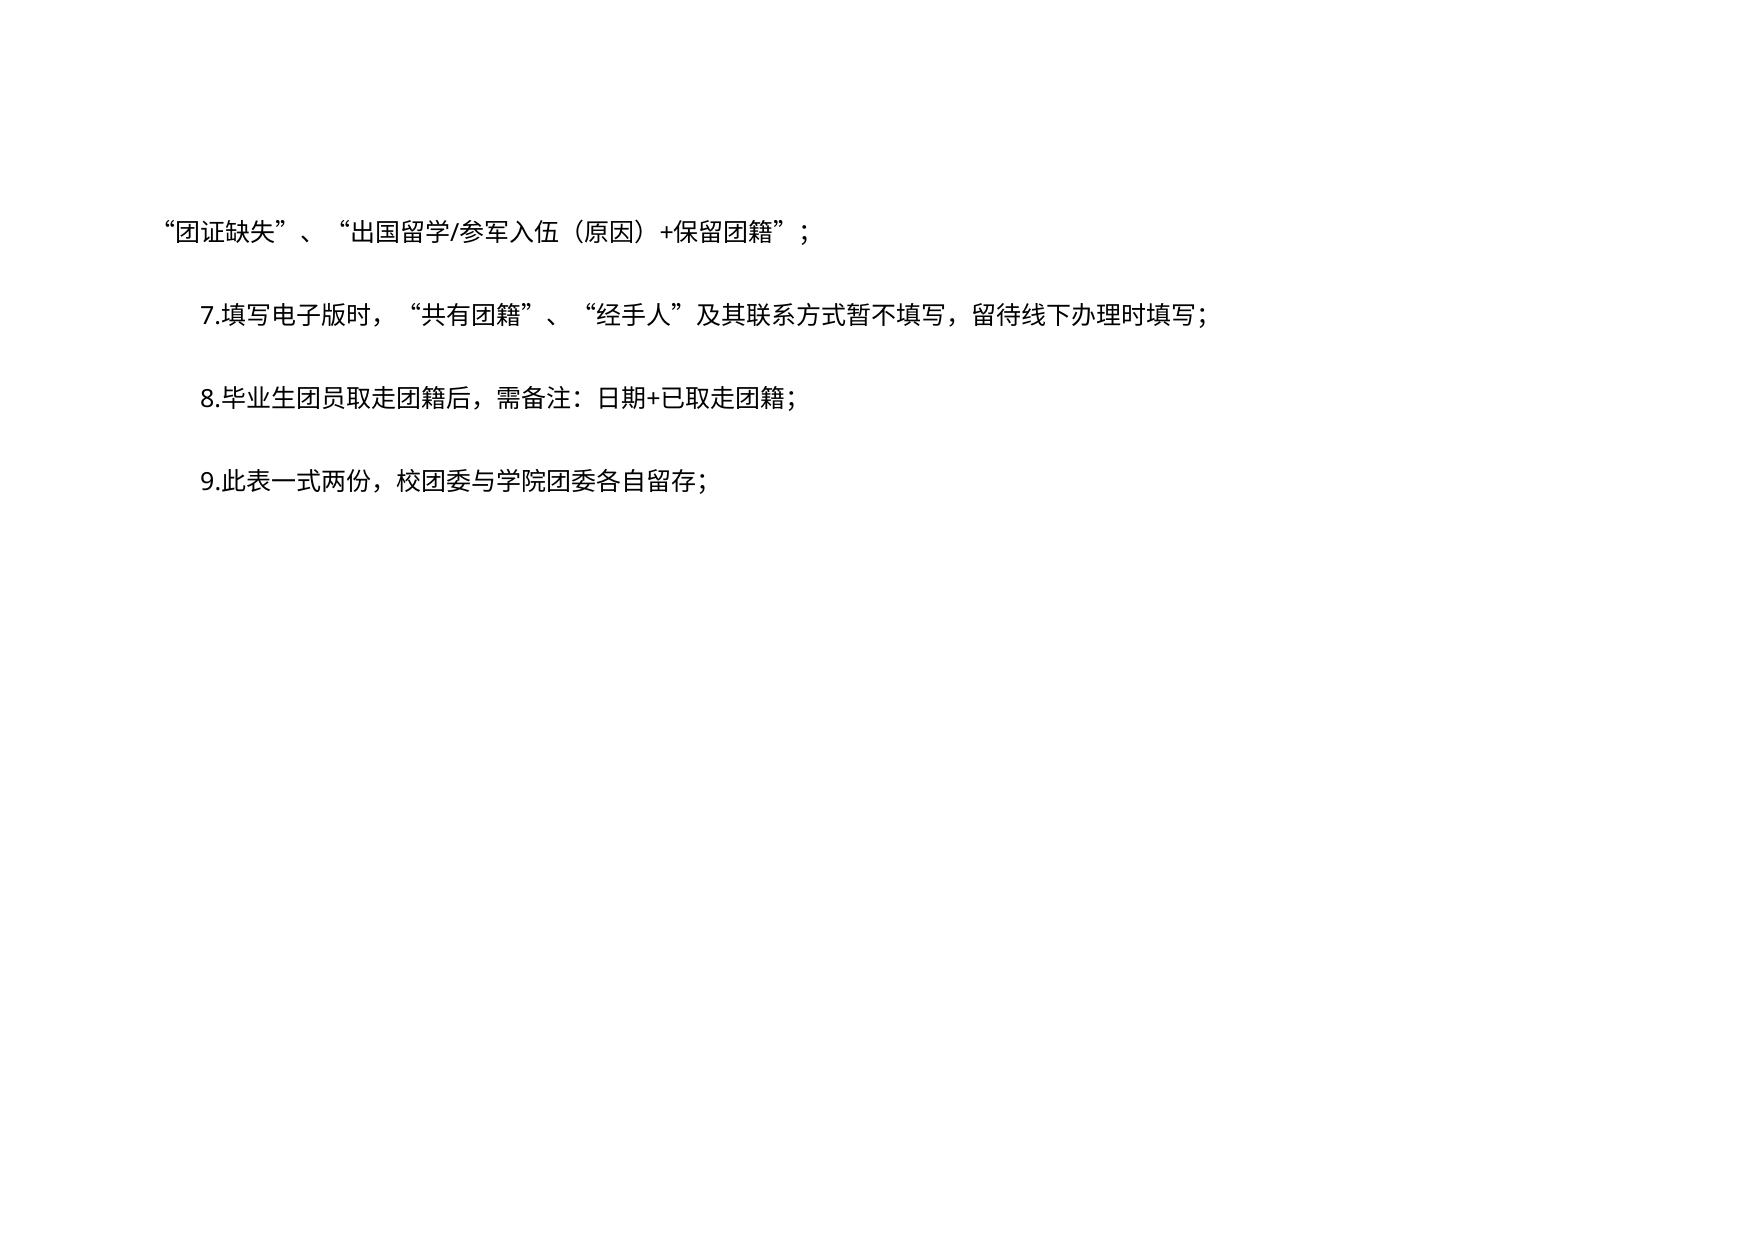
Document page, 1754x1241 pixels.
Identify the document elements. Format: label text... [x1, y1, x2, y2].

text 8.毕业生团员取走团籍后，需备注：日期+已取走团籍； [150, 364, 1604, 429]
text 9.此表一式两份，校团委与学院团委各自留存； [150, 447, 1604, 512]
text 7.填写电子版时，“共有团籍”、“经手人”及其联系方式暂不填写，留待线下办理时填写； [150, 281, 1604, 346]
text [150, 198, 1604, 263]
